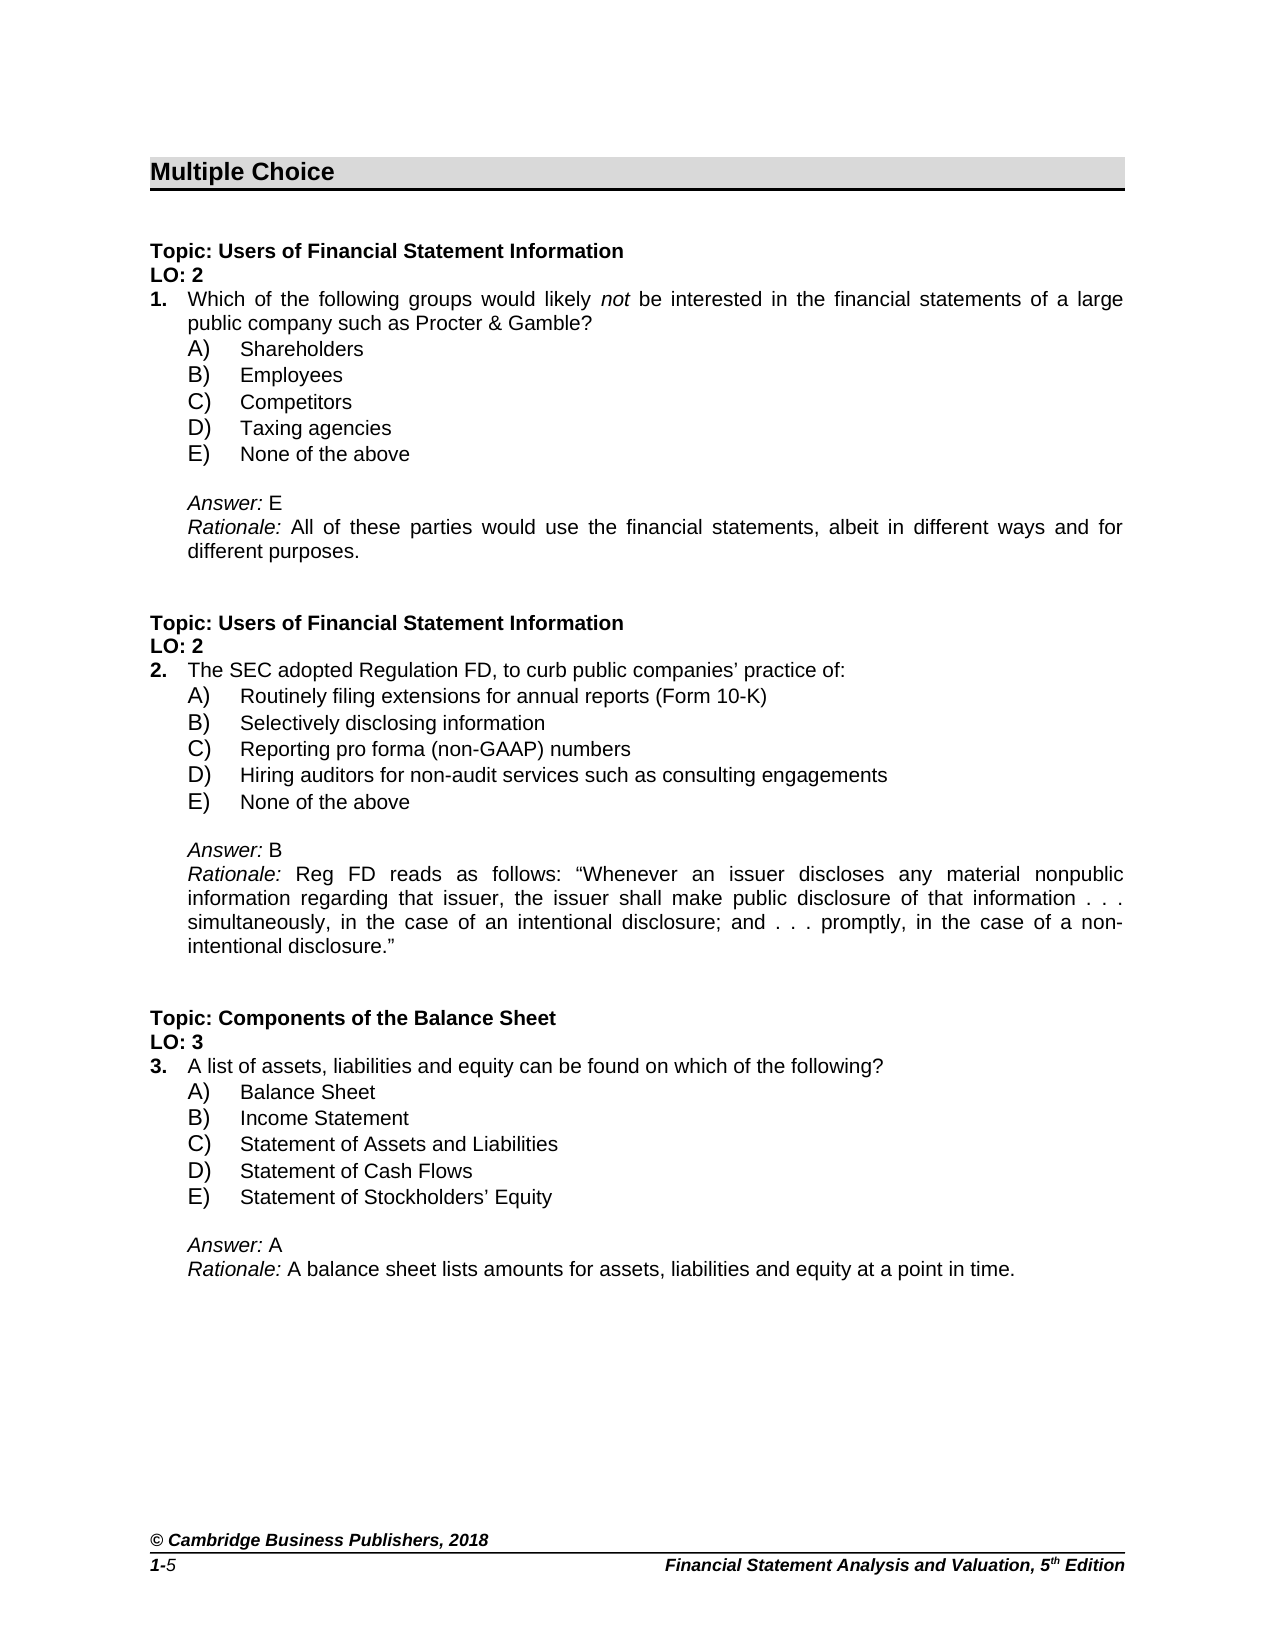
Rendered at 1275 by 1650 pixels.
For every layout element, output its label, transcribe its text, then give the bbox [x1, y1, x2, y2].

list Statement of Cash Flows [187, 1157, 1125, 1183]
text Topic: Users of Financial Statement Information [150, 610, 1125, 634]
list Employees [187, 361, 1125, 388]
text 1. Which of the following groups would likely not be interested in the financial statements of a large public company such as Procter & Gamble? [150, 287, 1125, 335]
list Balance Sheet [187, 1078, 1125, 1104]
list Hiring auditors for non-audit services such as consulting engagements [187, 761, 1125, 788]
list Reporting pro forma (non-GAAP) numbers [187, 735, 1125, 761]
list Income Statement [187, 1104, 1125, 1130]
list Routinely filing extensions for annual reports (Form 10-K) [187, 682, 1125, 709]
list Shareholders [187, 335, 1125, 361]
list None of the above [187, 788, 1125, 814]
list Statement of Stockholders’ Equity [187, 1183, 1125, 1209]
text Topic: Components of the Balance Sheet [150, 1006, 1125, 1030]
text Answer: B [187, 838, 1125, 862]
text Answer: A [187, 1233, 1125, 1257]
list Taxing agencies [187, 414, 1125, 440]
text LO: 3 [150, 1030, 1125, 1054]
list Competitors [187, 388, 1125, 414]
list Selectively disclosing information [187, 709, 1125, 735]
text Rationale: Reg FD reads as follows: “Whenever an issuer discloses any material nonpublic information regarding that issuer, the issuer shall make public disclosure of that information . . . simultaneously, in the case of an intentional disclosure; and . . . promptly, in the case of a non-intentional disclosure.” [187, 862, 1125, 958]
list None of the above [187, 440, 1125, 467]
text Multiple Choice [150, 157, 1125, 188]
list Statement of Assets and Liabilities [187, 1130, 1125, 1157]
text 3. A list of assets, liabilities and equity can be found on which of the following? [150, 1054, 1125, 1078]
text Topic: Users of Financial Statement Information [150, 239, 1125, 263]
text Answer: E [187, 491, 1125, 514]
text Rationale: A balance sheet lists amounts for assets, liabilities and equity at a point in time. [187, 1257, 1125, 1281]
text LO: 2 [150, 634, 1125, 658]
text Rationale: All of these parties would use the financial statements, albeit in different ways and for different purposes. [187, 514, 1125, 562]
text LO: 2 [150, 263, 1125, 287]
text 2. The SEC adopted Regulation FD, to curb public companies’ practice of: [150, 658, 1125, 682]
